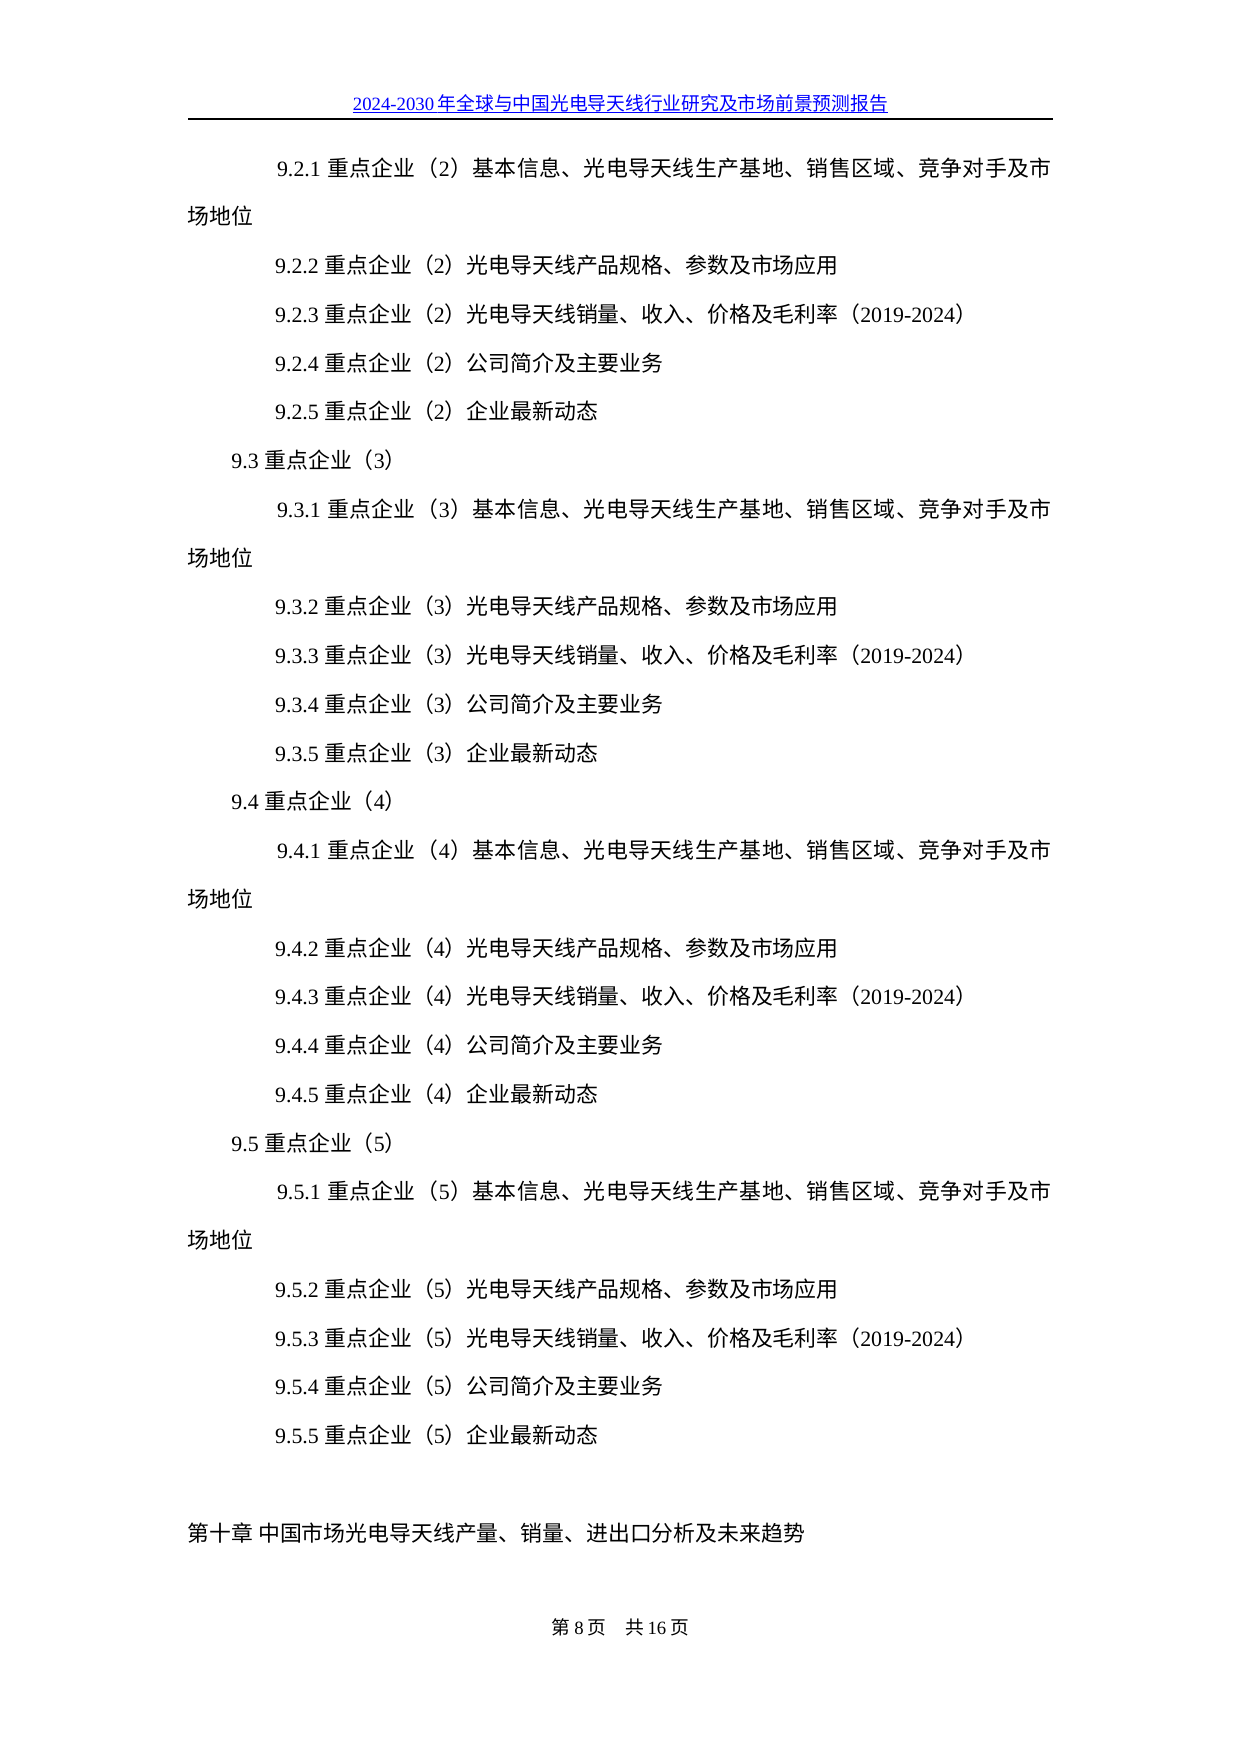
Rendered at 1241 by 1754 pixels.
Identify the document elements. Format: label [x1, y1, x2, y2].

text [187, 150, 1053, 1548]
